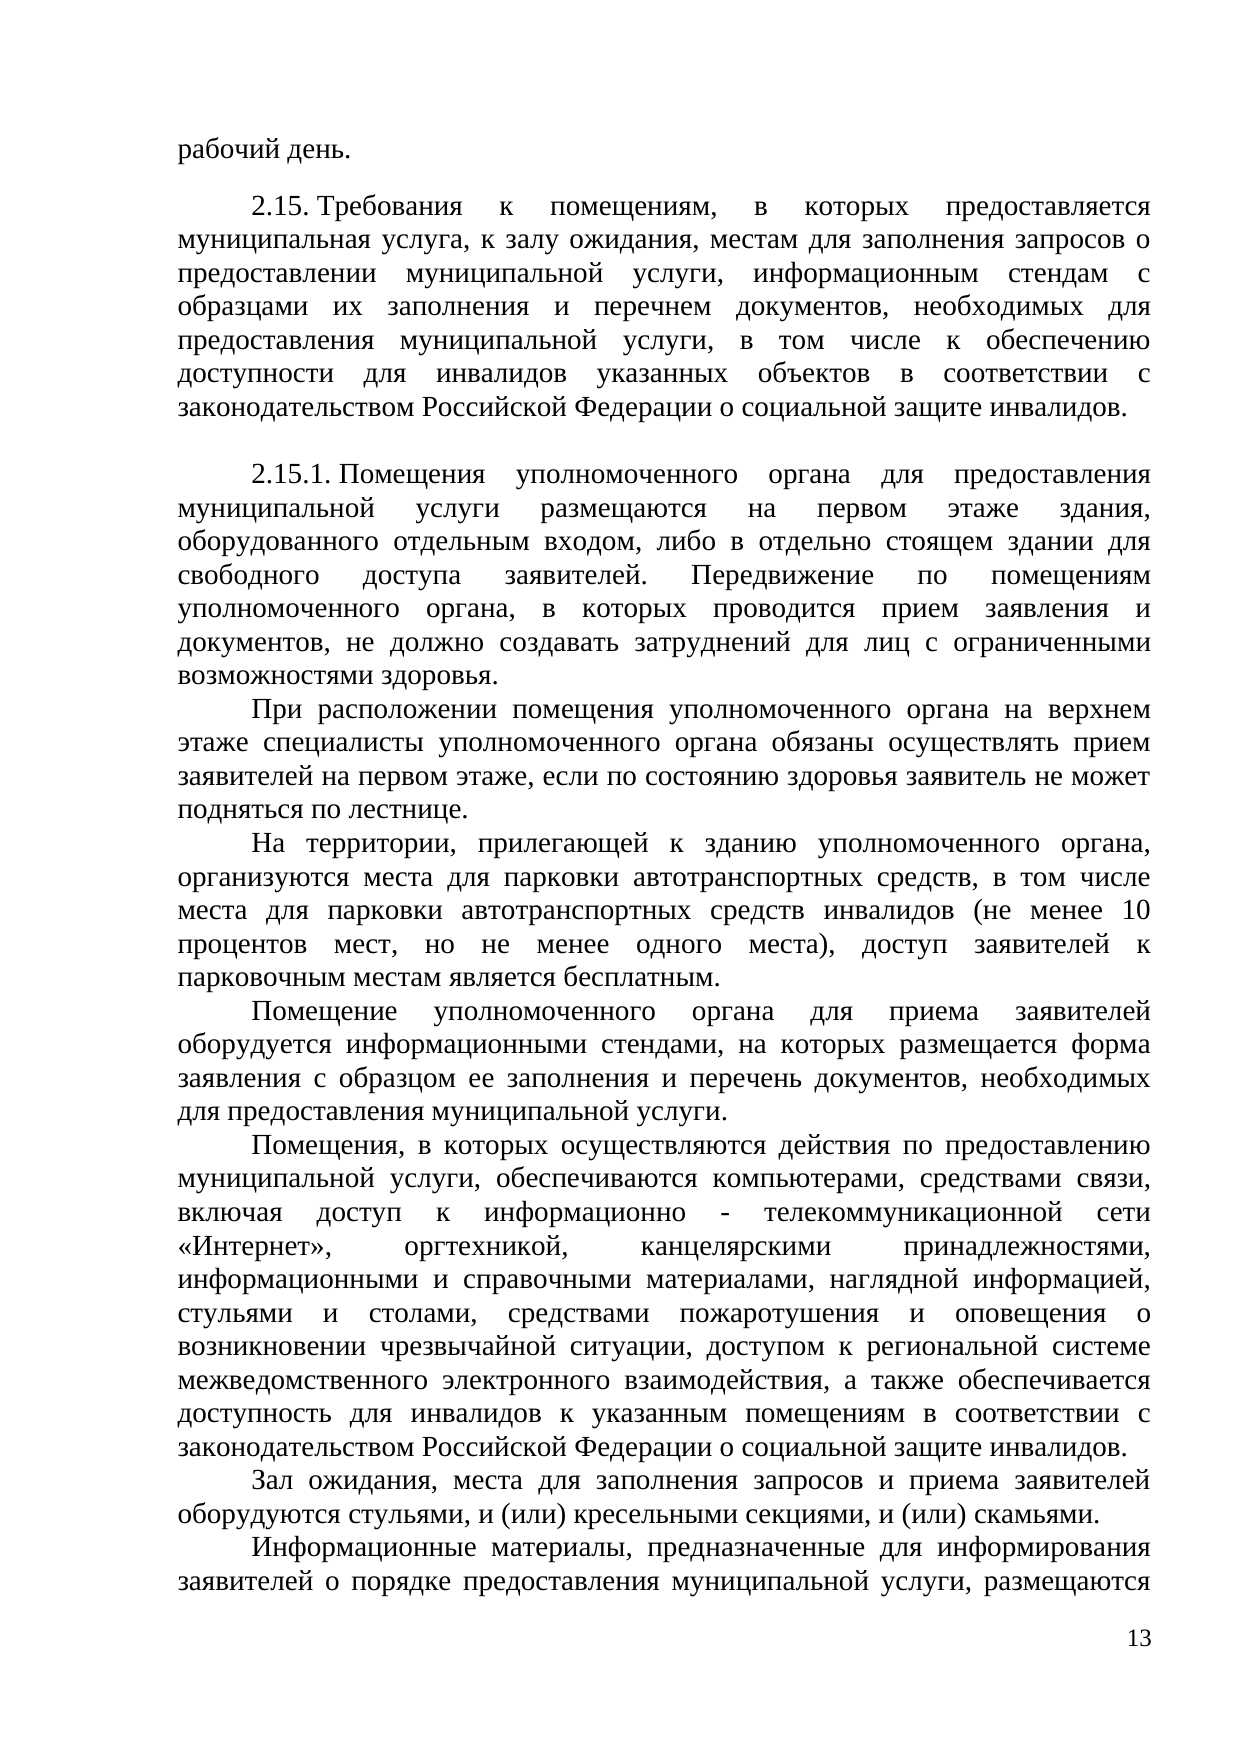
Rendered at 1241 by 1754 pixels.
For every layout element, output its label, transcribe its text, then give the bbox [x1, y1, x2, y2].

text 2.15..Требования к помещениям, в которых предоставляется муниципальная услуга, к залу ожидания, местам для заполнения запросов о предоставлении муниципальной услуги, информационным стендам с образцами их заполнения и перечнем документов, необходимых для предоставления муниципальной услуги, в том числе к обеспечению доступности для инвалидов указанных объектов в соответствии с законодательством Российской Федерации о социальной защите инвалидов. [177, 188, 1152, 423]
text Помещения, в которых осуществляются действия по предоставлению муниципальной услуги, обеспечиваются компьютерами, средствами связи, включая доступ к информационно - телекоммуникационной сети «Интернет», оргтехникой, канцелярскими принадлежностями, информационными и справочными материалами, наглядной информацией, стульями и столами, средствами пожаротушения и оповещения о возникновении чрезвычайной ситуации, доступом к региональной системе межведомственного электронного взаимодействия, а также обеспечивается доступность для инвалидов к указанным помещениям в соответствии с законодательством Российской Федерации о социальной защите инвалидов. [177, 1127, 1152, 1462]
text Помещение уполномоченного органа для приема заявителей оборудуется информационными стендами, на которых размещается форма заявления с образцом ее заполнения и перечень документов, необходимых для предоставления муниципальной услуги. [177, 993, 1152, 1127]
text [177, 131, 1152, 165]
text 2.15.1..Помещения уполномоченного органа для предоставления муниципальной услуги размещаются на первом этаже здания, оборудованного отдельным входом, либо в отдельно стоящем здании для свободного доступа заявителей. Передвижение по помещениям уполномоченного органа, в которых проводится прием заявления и документов, не должно создавать затруднений для лиц с ограниченными возможностями здоровья. [177, 456, 1152, 691]
text Зал ожидания, места для заполнения запросов и приема заявителей оборудуются стульями, и (или) кресельными секциями, и (или) скамьями. [177, 1462, 1152, 1529]
text На территории, прилегающей к зданию уполномоченного органа, организуются места для парковки автотранспортных средств, в том числе места для парковки автотранспортных средств инвалидов (не менее 10 процентов мест, но не менее одного места), доступ заявителей к парковочным местам является бесплатным. [177, 825, 1152, 993]
text При расположении помещения уполномоченного органа на верхнем этаже специалисты уполномоченного органа обязаны осуществлять прием заявителей на первом этаже, если по состоянию здоровья заявитель не может подняться по лестнице. [177, 691, 1152, 825]
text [177, 1529, 1152, 1597]
